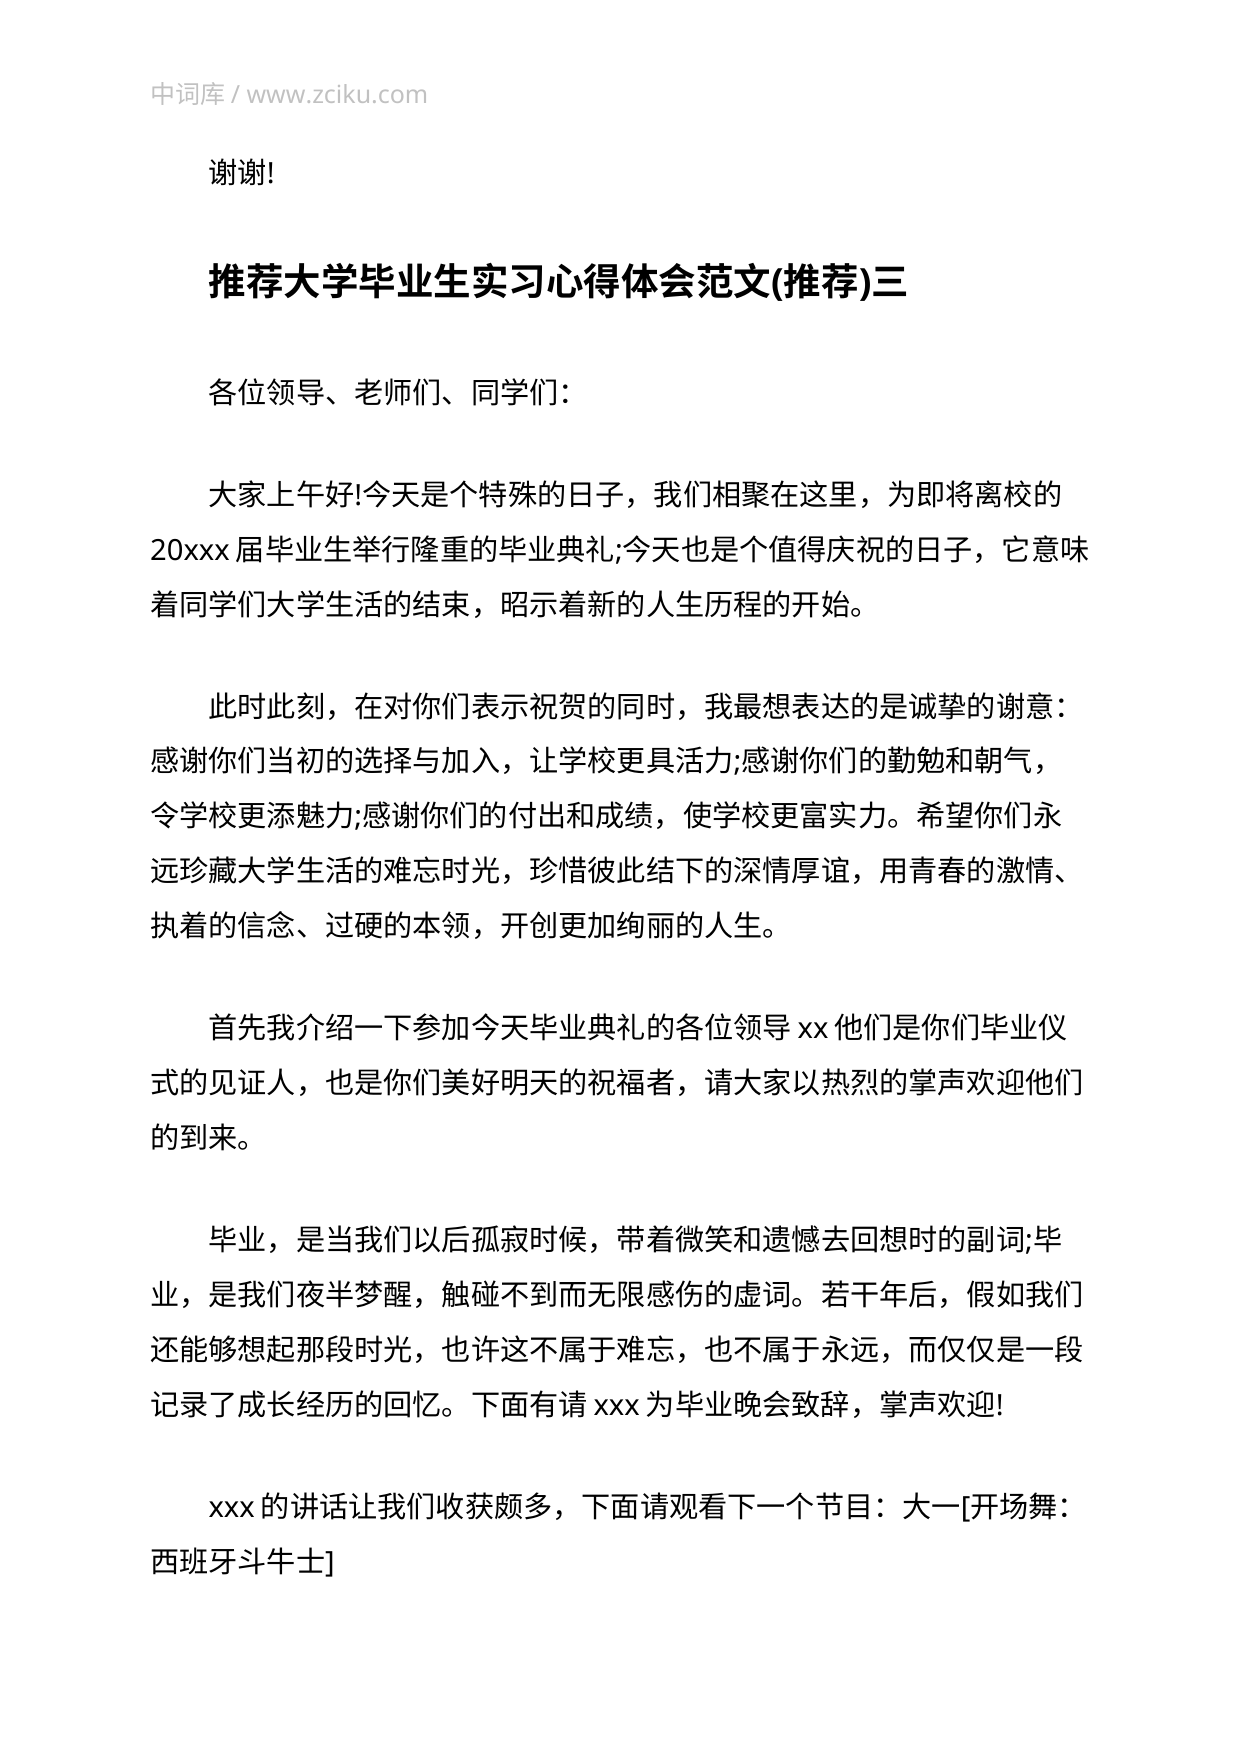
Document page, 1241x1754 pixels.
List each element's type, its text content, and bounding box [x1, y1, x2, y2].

text 推荐大学毕业生实习心得体会范文(推荐)三 [150, 252, 1090, 306]
text 谢谢! [150, 150, 1090, 192]
text 毕业，是当我们以后孤寂时候，带着微笑和遗憾去回想时的副词;毕业，是我们夜半梦醒，触碰不到而无限感伤的虚词。若干年后，假如我们还能够想起那段时光，也许这不属于难忘，也不属于永远，而仅仅是一段记录了成长经历的回忆。下面有请xxx为毕业晚会致辞，掌声欢迎! [150, 1216, 1090, 1423]
text 首先我介绍一下参加今天毕业典礼的各位领导xx他们是你们毕业仪式的见证人，也是你们美好明天的祝福者，请大家以热烈的掌声欢迎他们的到来。 [150, 1005, 1090, 1157]
text xxx的讲话让我们收获颇多，下面请观看下一个节目：大一[开场舞：西班牙斗牛士] [150, 1483, 1090, 1581]
text 此时此刻，在对你们表示祝贺的同时，我最想表达的是诚挚的谢意：感谢你们当初的选择与加入，让学校更具活力;感谢你们的勤勉和朝气，令学校更添魅力;感谢你们的付出和成绩，使学校更富实力。希望你们永远珍藏大学生活的难忘时光，珍惜彼此结下的深情厚谊，用青春的激情、执着的信念、过硬的本领，开创更加绚丽的人生。 [150, 683, 1090, 945]
text 各位领导、老师们、同学们： [150, 369, 1090, 412]
text 大家上午好!今天是个特殊的日子，我们相聚在这里，为即将离校的20xxx届毕业生举行隆重的毕业典礼;今天也是个值得庆祝的日子，它意味着同学们大学生活的结束，昭示着新的人生历程的开始。 [150, 471, 1090, 624]
